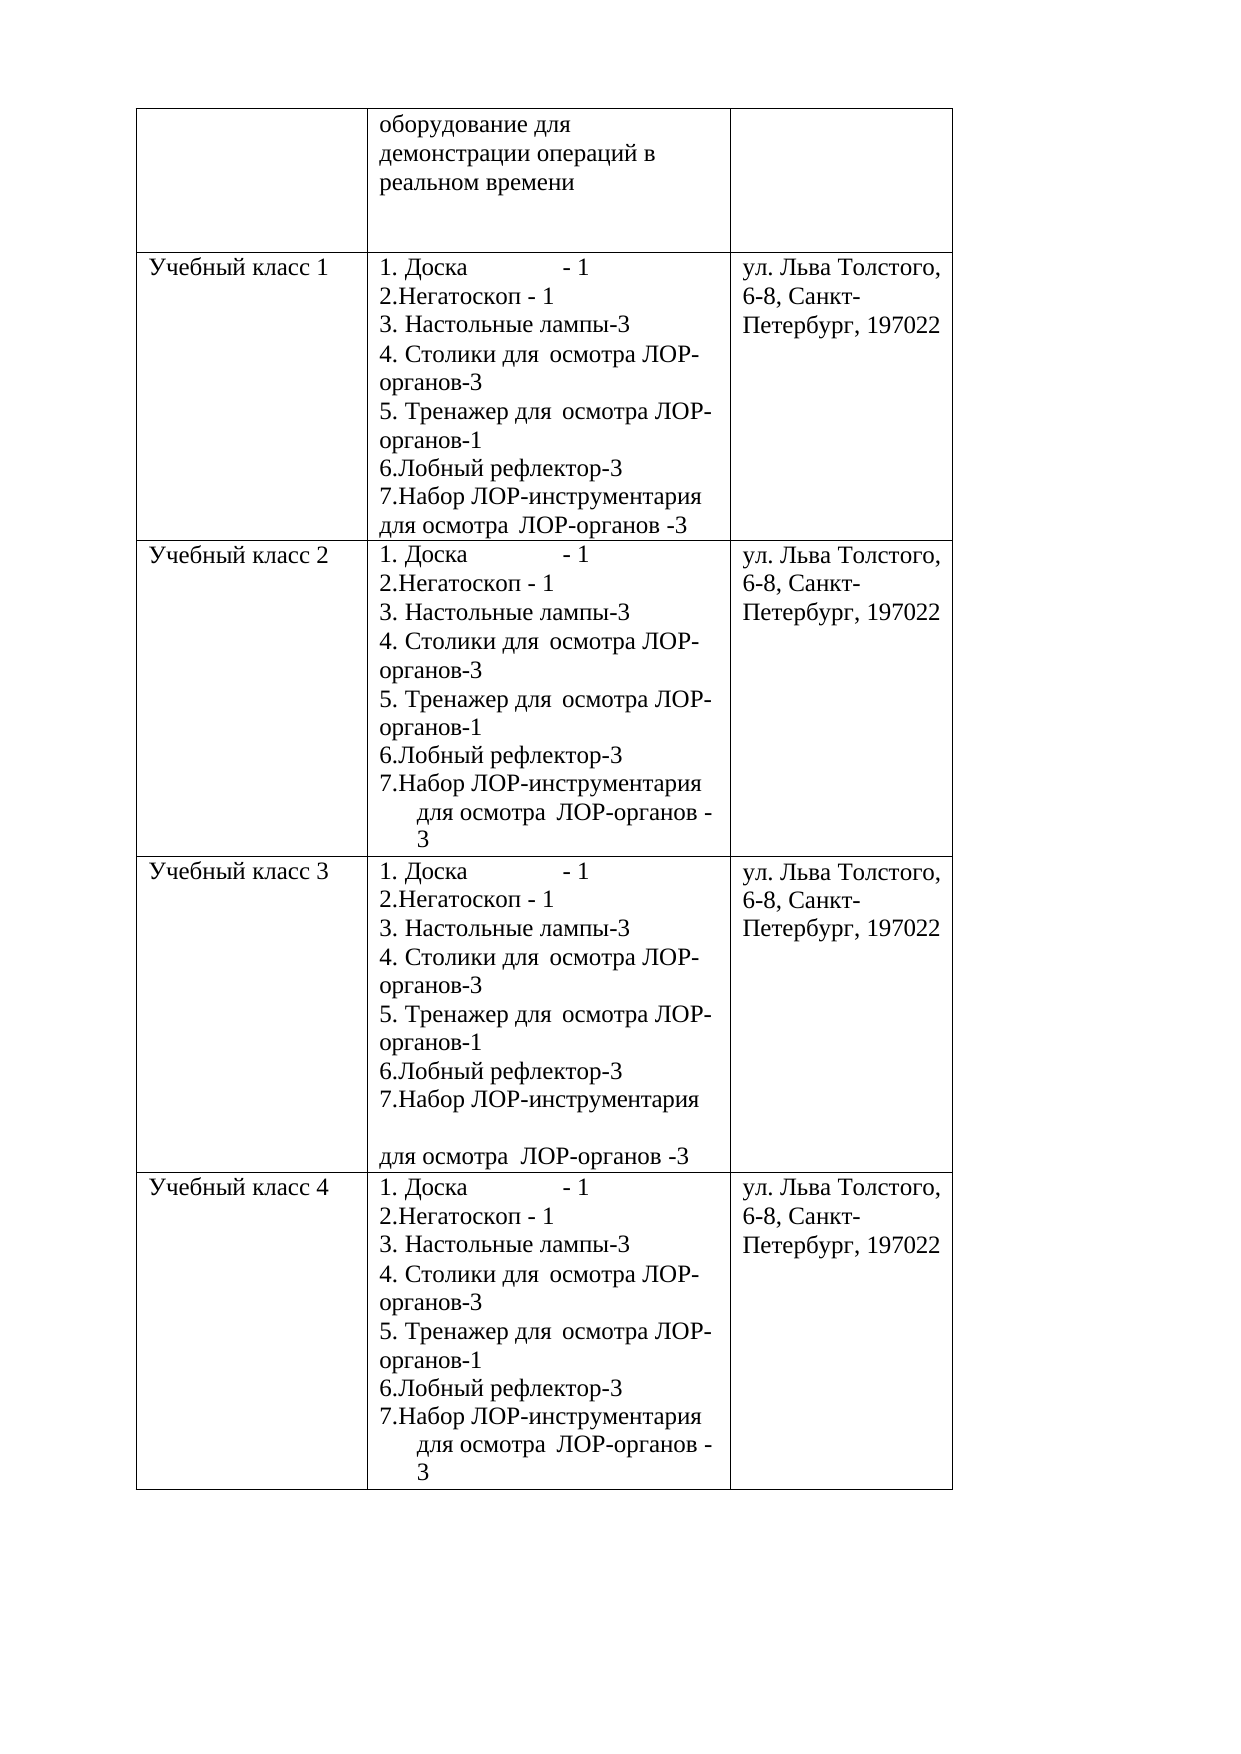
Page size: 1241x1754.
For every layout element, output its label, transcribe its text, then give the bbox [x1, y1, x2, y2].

table_header [137, 109, 367, 252]
table_cell ул. Льва Толстого, 6-8, Санкт- Петербург, 197022 [731, 1173, 952, 1489]
table_header [731, 109, 952, 252]
table_cell Доска - 1 Негатоскоп - 1 Настольные лампы-3 Столики для осмотра ЛОР- органов-3 Тренажер для осмотра ЛОР- органов-1 Лобный рефлектор-3 Набор ЛОР-инструментария для осмотра ЛОР-органов -3 [368, 253, 730, 540]
table_cell Учебный класс 3 [137, 857, 367, 1172]
table_header оборудование для демонстрации операций в реальном времени [368, 109, 730, 252]
table_cell ул. Льва Толстого, 6-8, Санкт- Петербург, 197022 [731, 857, 952, 1172]
table_cell Доска - 1 Негатоскоп - 1 Настольные лампы-3 Столики для осмотра ЛОР- органов-3 Тренажер для осмотра ЛОР- органов-1 Лобный рефлектор-3 Набор ЛОР-инструментария для осмотра ЛОР-органов -3 [368, 857, 730, 1172]
table_cell Учебный класс 2 [137, 541, 367, 856]
table_cell ул. Льва Толстого, 6-8, Санкт- Петербург, 197022 [731, 541, 952, 856]
table_cell Доска - 1 Негатоскоп - 1 Настольные лампы-3 Столики для осмотра ЛОР- органов-3 Тренажер для осмотра ЛОР- органов-1 Лобный рефлектор-3 Набор ЛОР-инструментария для осмотра ЛОР-органов - 3 [368, 541, 730, 856]
table_cell Доска - 1 Негатоскоп - 1 Настольные лампы-3 Столики для осмотра ЛОР- органов-3 Тренажер для осмотра ЛОР- органов-1 Лобный рефлектор-3 Набор ЛОР-инструментария для осмотра ЛОР-органов - 3 [368, 1173, 730, 1489]
table_cell Учебный класс 1 [137, 253, 367, 540]
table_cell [731, 253, 952, 540]
table_cell Учебный класс 4 [137, 1173, 367, 1489]
